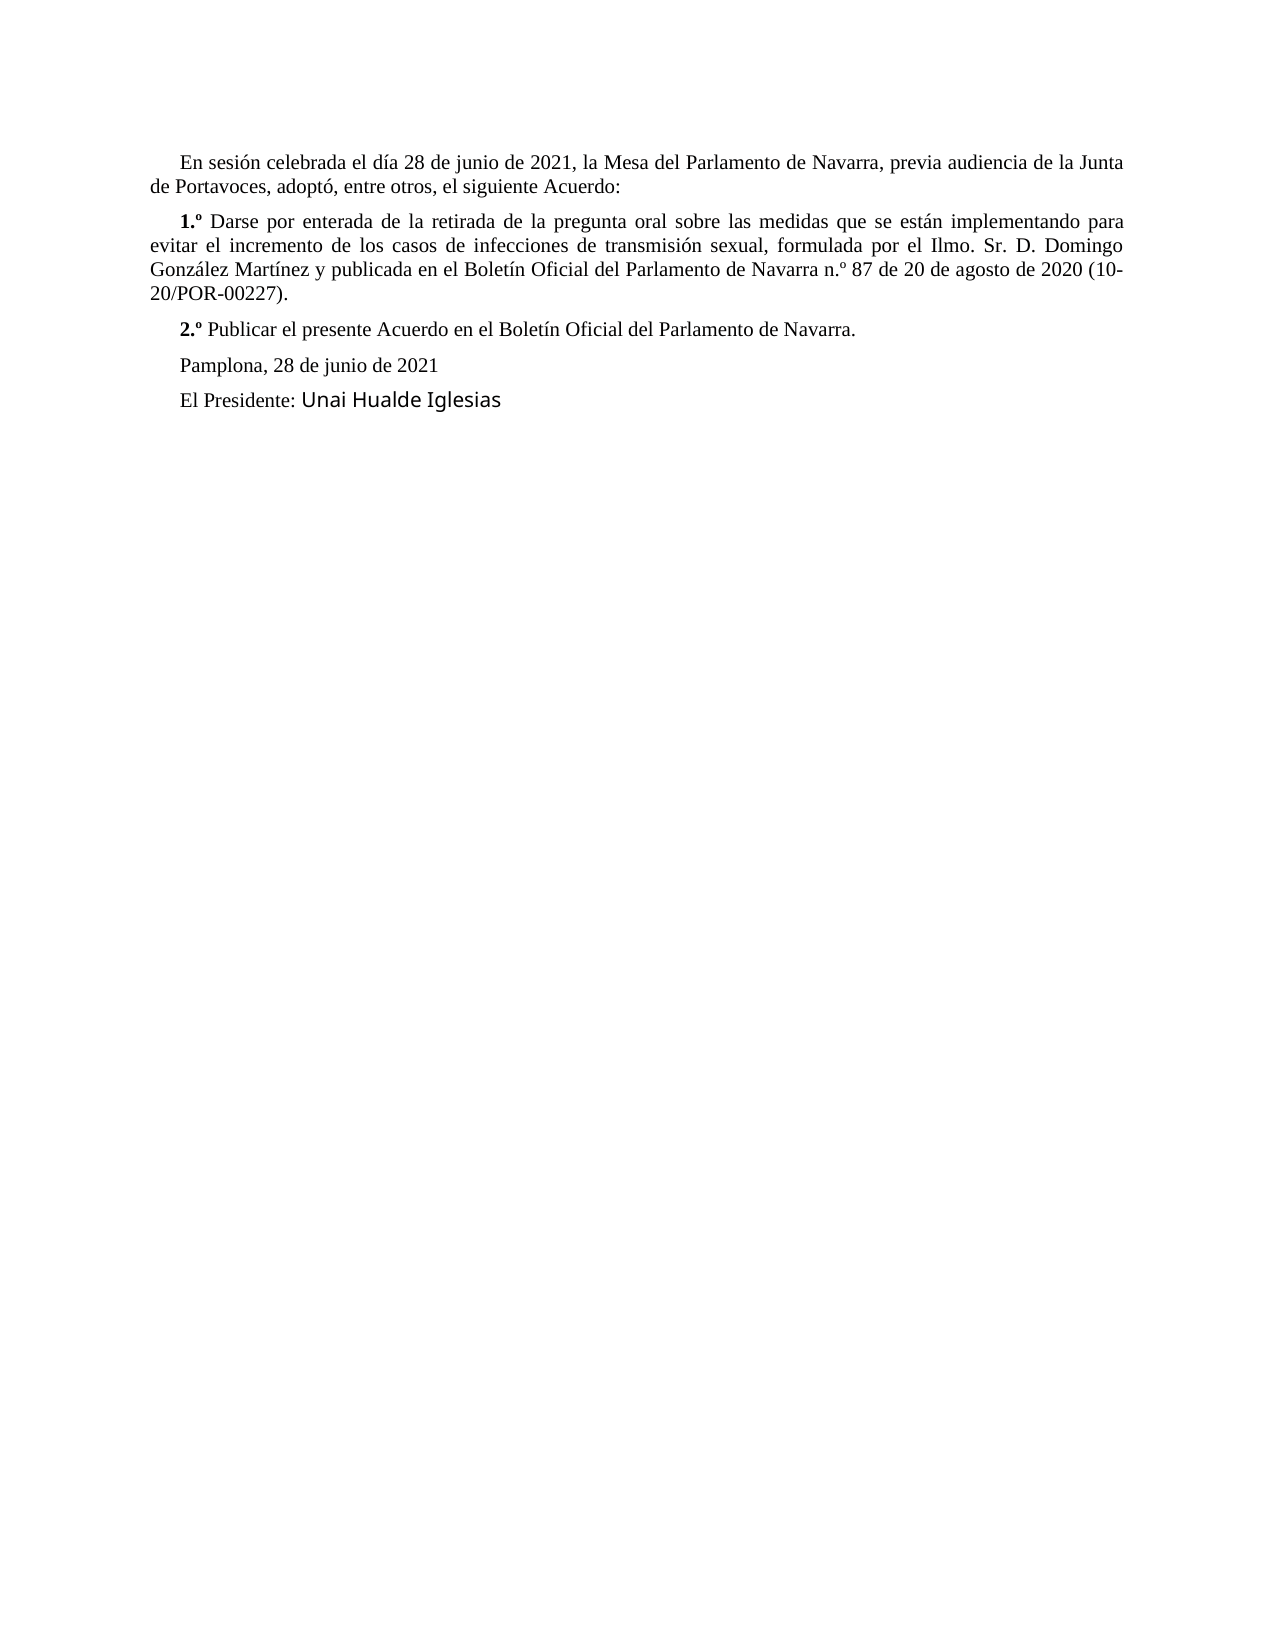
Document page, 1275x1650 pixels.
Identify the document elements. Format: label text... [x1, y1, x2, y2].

text Pamplona, 28 de junio de 2021 [150, 353, 1125, 377]
text En sesión celebrada el día 28 de junio de 2021, la Mesa del Parlamento de Navarra, previa audiencia de la Junta de Portavoces, adoptó, entre otros, el siguiente Acuerdo: [150, 150, 1125, 198]
text 1.º Darse por enterada de la retirada de la pregunta oral sobre las medidas que se están implementando para evitar el incremento de los casos de infecciones de transmisión sexual, formulada por el Ilmo. Sr. D. Domingo González Martínez y publicada en el Boletín Oficial del Parlamento de Navarra n.º 87 de 20 de agosto de 2020 (10-20/POR-00227). [150, 210, 1125, 306]
text 2.º Publicar el presente Acuerdo en el Boletín Oficial del Parlamento de Navarra. [150, 317, 1125, 341]
text El Presidente: Unai Hualde Iglesias [150, 389, 1125, 413]
